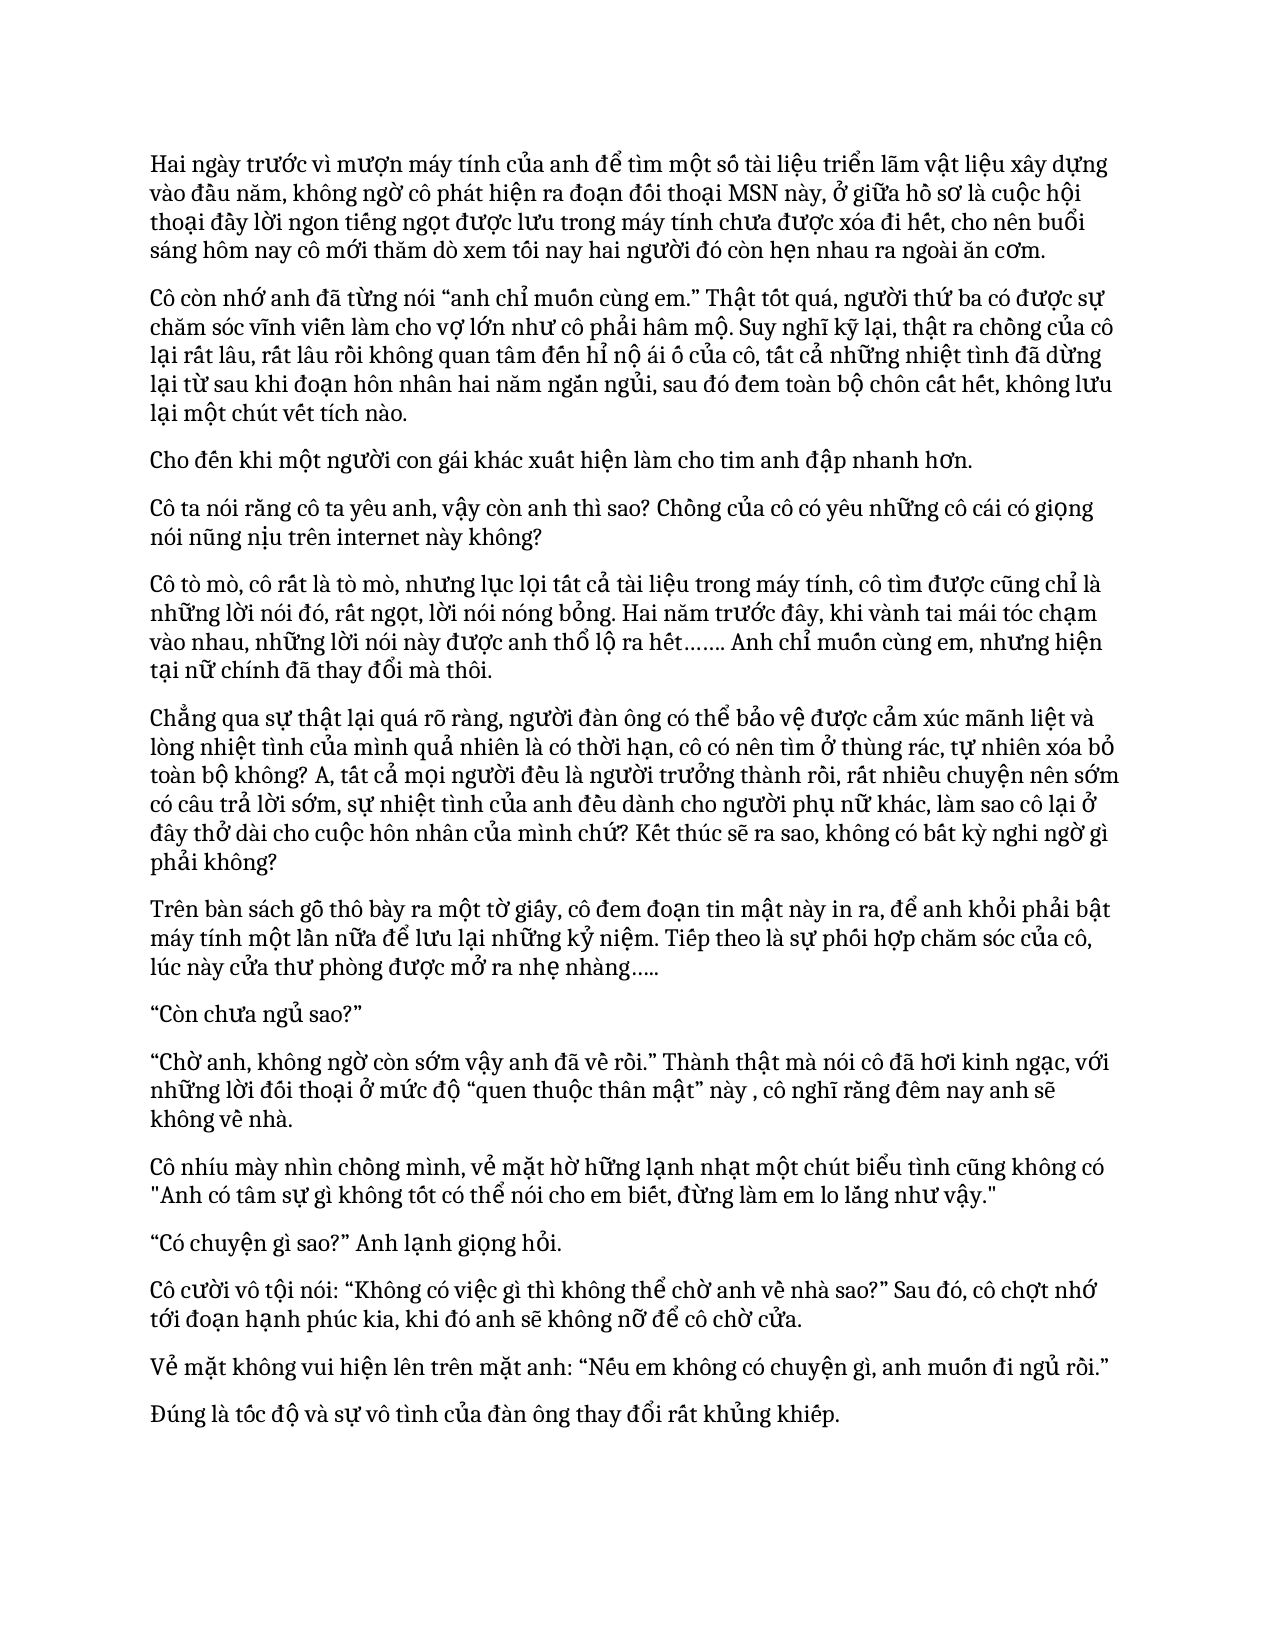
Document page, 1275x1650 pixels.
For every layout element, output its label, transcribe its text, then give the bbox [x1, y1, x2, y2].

text Cô nhíu mày nhìn chồng mình, vẻ mặt hờ hững lạnh nhạt một chút biểu tình cũng không có "Anh có tâm sự gì không tốt có thể nói cho em biết, đừng làm em lo lắng như vậy." [150, 1152, 1125, 1210]
text Chẳng qua sự thật lại quá rõ ràng, người đàn ông có thể bảo vệ được cảm xúc mãnh liệt và lòng nhiệt tình của mình quả nhiên là có thời hạn, cô có nên tìm ở thùng rác, tự nhiên xóa bỏ toàn bộ không? A, tất cả mọi người đều là người trưởng thành rồi, rất nhiều chuyện nên sớm có câu trả lời sớm, sự nhiệt tình của anh đều dành cho người phụ nữ khác, làm sao cô lại ở đây thở dài cho cuộc hôn nhân của mình chứ? Kết thúc sẽ ra sao, không có bất kỳ nghi ngờ gì phải không? [150, 704, 1125, 876]
text Trên bàn sách gỗ thô bày ra một tờ giấy, cô đem đoạn tin mật này in ra, để anh khỏi phải bật máy tính một lần nữa để lưu lại những kỷ niệm. Tiếp theo là sự phối hợp chăm sóc của cô, lúc này cửa thư phòng được mở ra nhẹ nhàng….. [150, 895, 1125, 981]
text “Còn chưa ngủ sao?” [150, 1000, 1125, 1029]
text Cô còn nhớ anh đã từng nói “anh chỉ muốn cùng em.” Thật tốt quá, người thứ ba có được sự chăm sóc vĩnh viễn làm cho vợ lớn như cô phải hâm mộ. Suy nghĩ kỹ lại, thật ra chồng của cô lại rất lâu, rất lâu rồi không quan tâm đến hỉ nộ ái ố của cô, tất cả những nhiệt tình đã dừng lại từ sau khi đoạn hôn nhân hai năm ngắn ngủi, sau đó đem toàn bộ chôn cất hết, không lưu lại một chút vết tích nào. [150, 284, 1125, 427]
text “Có chuyện gì sao?” Anh lạnh giọng hỏi. [150, 1229, 1125, 1257]
text “Chờ anh, không ngờ còn sớm vậy anh đã về rồi.” Thành thật mà nói cô đã hơi kinh ngạc, với những lời đối thoại ở mức độ “quen thuộc thân mật” này , cô nghĩ rằng đêm nay anh sẽ không về nhà. [150, 1047, 1125, 1134]
text Vẻ mặt không vui hiện lên trên mặt anh: “Nếu em không có chuyện gì, anh muốn đi ngủ rồi.” [150, 1352, 1125, 1381]
text Cô cười vô tội nói: “Không có việc gì thì không thể chờ anh về nhà sao?” Sau đó, cô chợt nhớ tới đoạn hạnh phúc kia, khi đó anh sẽ không nỡ để cô chờ cửa. [150, 1276, 1125, 1334]
text Cô tò mò, cô rất là tò mò, nhưng lục lọi tất cả tài liệu trong máy tính, cô tìm được cũng chỉ là những lời nói đó, rất ngọt, lời nói nóng bỏng. Hai năm trước đây, khi vành tai mái tóc chạm vào nhau, những lời nói này được anh thổ lộ ra hết……. Anh chỉ muốn cùng em, nhưng hiện tại nữ chính đã thay đổi mà thôi. [150, 570, 1125, 685]
text Cô ta nói rằng cô ta yêu anh, vậy còn anh thì sao? Chồng của cô có yêu những cô cái có giọng nói nũng nịu trên internet này không? [150, 494, 1125, 551]
text Hai ngày trước vì mượn máy tính của anh để tìm một số tài liệu triển lãm vật liệu xây dựng vào đầu năm, không ngờ cô phát hiện ra đoạn đối thoại MSN này, ở giữa hồ sơ là cuộc hội thoại đầy lời ngon tiếng ngọt được lưu trong máy tính chưa được xóa đi hết, cho nên buổi sáng hôm nay cô mới thăm dò xem tối nay hai người đó còn hẹn nhau ra ngoài ăn cơm. [150, 150, 1125, 265]
text Cho đến khi một người con gái khác xuất hiện làm cho tim anh đập nhanh hơn. [150, 446, 1125, 475]
text Đúng là tốc độ và sự vô tình của đàn ông thay đổi rất khủng khiếp. [150, 1400, 1125, 1429]
